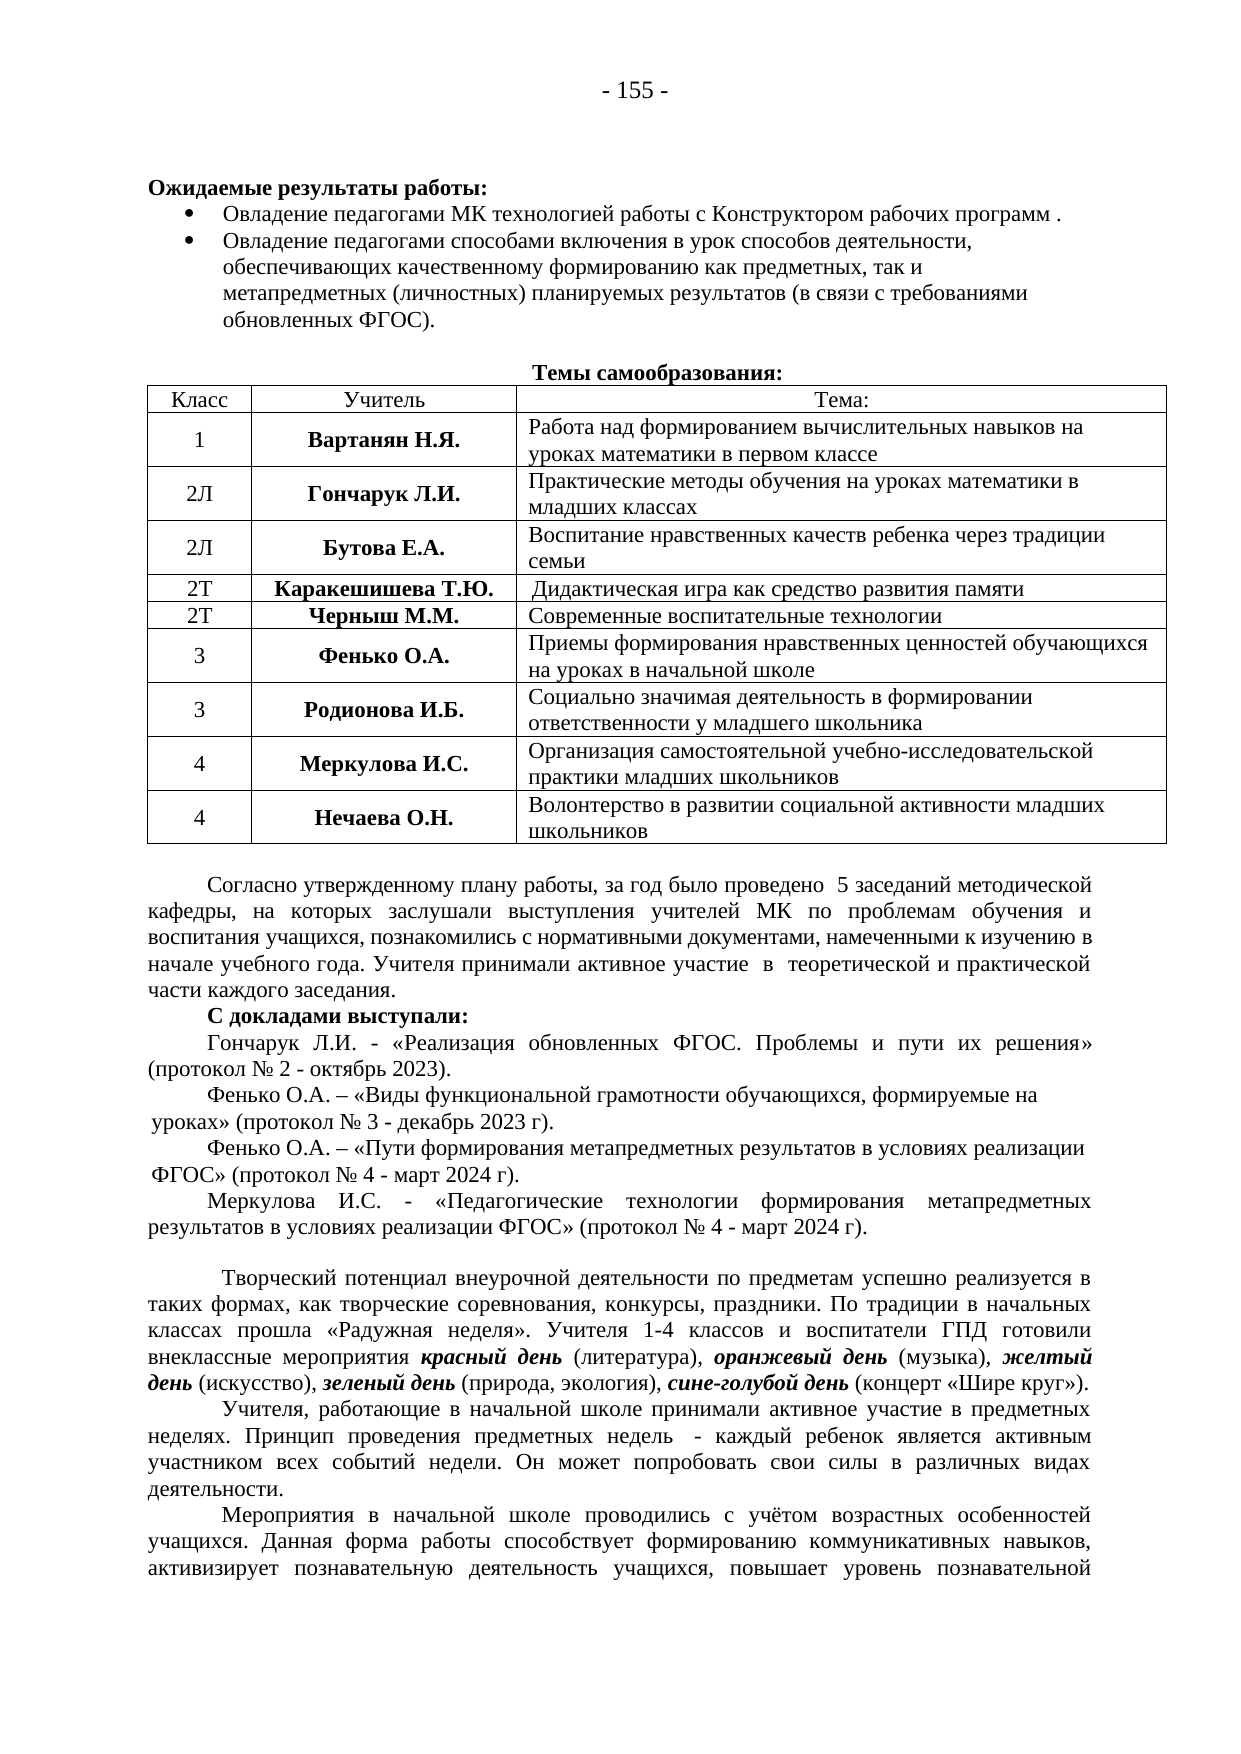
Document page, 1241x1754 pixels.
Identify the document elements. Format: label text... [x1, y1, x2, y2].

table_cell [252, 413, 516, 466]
list Овладение педагогами МК технологией работы с Конструктором рабочих программ . [185, 200, 1092, 227]
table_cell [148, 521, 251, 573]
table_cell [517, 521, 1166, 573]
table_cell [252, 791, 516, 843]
text Ожидаемые результаты работы: [148, 174, 1092, 200]
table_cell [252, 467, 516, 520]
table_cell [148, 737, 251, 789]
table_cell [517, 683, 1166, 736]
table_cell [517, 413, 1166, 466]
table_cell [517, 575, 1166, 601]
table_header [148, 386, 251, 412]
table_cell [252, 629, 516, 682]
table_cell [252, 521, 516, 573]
text С докладами выступали: [148, 1002, 1092, 1029]
text Меркулова И.С. - «Педагогические технологии формирования метапредметных результатов в условиях реализации ФГОС» (протокол № 4 - март 2024 г). [562, 1213, 1092, 1240]
text Учителя, работающие в начальной школе принимали активное участие в предметных неделях. Принцип проведения предметных недель - каждый ребенок является активным участником всех событий недели. Он может попробовать свои силы в различных видах деятельности. [148, 1396, 1092, 1501]
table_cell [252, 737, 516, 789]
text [148, 1501, 1092, 1580]
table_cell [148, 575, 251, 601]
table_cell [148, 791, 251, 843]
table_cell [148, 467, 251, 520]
text Гончарук Л.И. - «Реализация обновленных ФГОС. Проблемы и пути их решения» (протокол № 2 - октябрь 2023). [148, 1029, 1092, 1082]
text Темы самообразования: [223, 358, 1092, 385]
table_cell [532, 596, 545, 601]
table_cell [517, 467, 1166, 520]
text Фенько О.А. – «Виды функциональной грамотности обучающихся, формируемые на уроках» (протокол № 3 - декабрь 2023 г). [151, 1082, 1092, 1134]
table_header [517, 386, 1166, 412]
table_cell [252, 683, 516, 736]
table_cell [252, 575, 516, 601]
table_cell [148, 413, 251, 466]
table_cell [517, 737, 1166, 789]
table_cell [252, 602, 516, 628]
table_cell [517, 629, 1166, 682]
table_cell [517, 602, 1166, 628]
text Фенько О.А. – «Пути формирования метапредметных результатов в условиях реализации ФГОС» (протокол № 4 - март 2024 г). [151, 1134, 1092, 1187]
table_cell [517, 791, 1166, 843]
text Творческий потенциал внеурочной деятельности по предметам успешно реализуется в таких формах, как творческие соревнования, конкурсы, праздники. По традиции в начальных классах прошла «Радужная неделя». Учителя 1-4 классов и воспитатели ГПД готовили внеклассные мероприятия красный день (литература), оранжевый день (музыка), желтый день (искусство), зеленый день (природа, экология), сине-голубой день (концерт «Шире круг»). [148, 1264, 1092, 1396]
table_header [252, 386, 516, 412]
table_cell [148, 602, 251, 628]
text Согласно утвержденному плану работы, за год было проведено 5 заседаний методической кафедры, на которых заслушали выступления учителей МК по проблемам обучения и воспитания учащихся, познакомились с нормативными документами, намеченными к изучению в начале учебного года. Учителя принимали активное участие в теоретической и практической части каждого заседания. [148, 871, 1092, 1002]
list Овладение педагогами способами включения в урок способов деятельности, обеспечивающих качественному формированию как предметных, так и метапредметных (личностных) планируемых результатов (в связи с требованиями обновленных ФГОС). [185, 227, 1092, 332]
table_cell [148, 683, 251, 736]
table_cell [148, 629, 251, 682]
